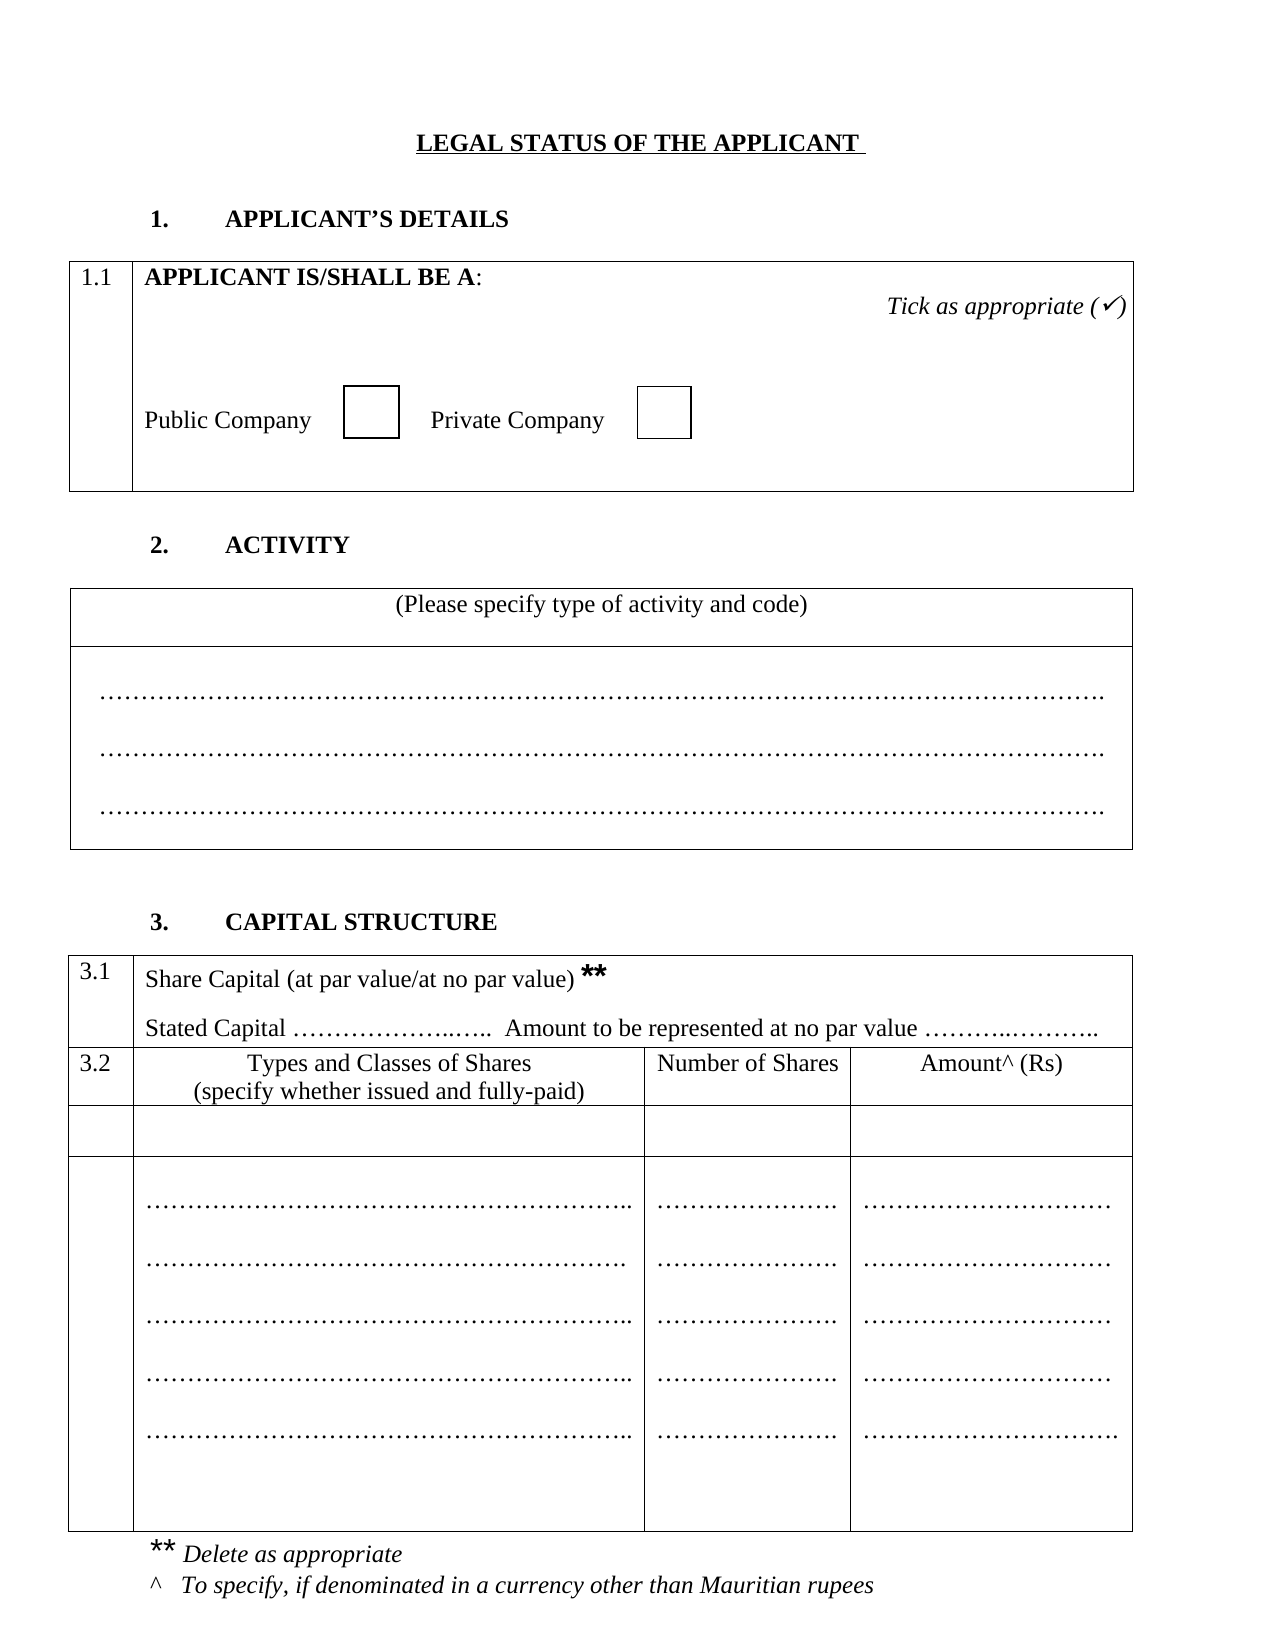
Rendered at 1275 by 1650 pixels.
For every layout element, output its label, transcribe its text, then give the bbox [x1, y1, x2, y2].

table_header APPLICANT IS/SHALL BE A: Tick as appropriate () Public Company Private Company [133, 262, 1133, 491]
text ^ To specify, if denominated in a currency other than Mauritian rupees [150, 1570, 1125, 1599]
table_header (Please specify type of activity and code) [71, 589, 1132, 646]
table_cell [645, 1106, 850, 1156]
table_cell [851, 1106, 1132, 1156]
table_cell [69, 1106, 133, 1156]
table_cell Types and Classes of Shares (specify whether issued and fully-paid) [134, 1048, 644, 1105]
text ** Delete as appropriate [150, 1532, 1125, 1570]
text 3. CAPITAL STRUCTURE [150, 907, 1125, 936]
text 2. ACTIVITY [150, 530, 1125, 559]
table_header 1.1 [70, 262, 132, 491]
table_cell …………………. …………………. …………………. …………………. …………………. [645, 1157, 850, 1531]
table_cell Number of Shares [645, 1048, 850, 1105]
text 1. APPLICANT’S DETAILS [150, 204, 1125, 233]
table_header Share Capital (at par value/at no par value) ** Stated Capital ………………..….. Amount to be represented at no par value ………..……….. [134, 956, 1132, 1047]
table_cell ………………………………………………….. …………………………………………………. ………………………………………………….. ………………………………………………….. ………………………………………………….. [134, 1157, 644, 1531]
table_cell 3.2 [69, 1048, 133, 1105]
table_cell [69, 1157, 133, 1531]
table_cell ………………………… ………………………… ………………………… ………………………… …………………………. [851, 1157, 1132, 1531]
table_header 3.1 [69, 956, 133, 1047]
table_cell …………………………………………………………………………………………………………. …………………………………………………………………………………………………………. …………………………………………………………………………………………………………. [71, 647, 1132, 848]
text LEGAL STATUS OF THE APPLICANT [150, 128, 1125, 156]
table_cell [134, 1106, 644, 1156]
table_cell Amount^ (Rs) [851, 1048, 1132, 1105]
